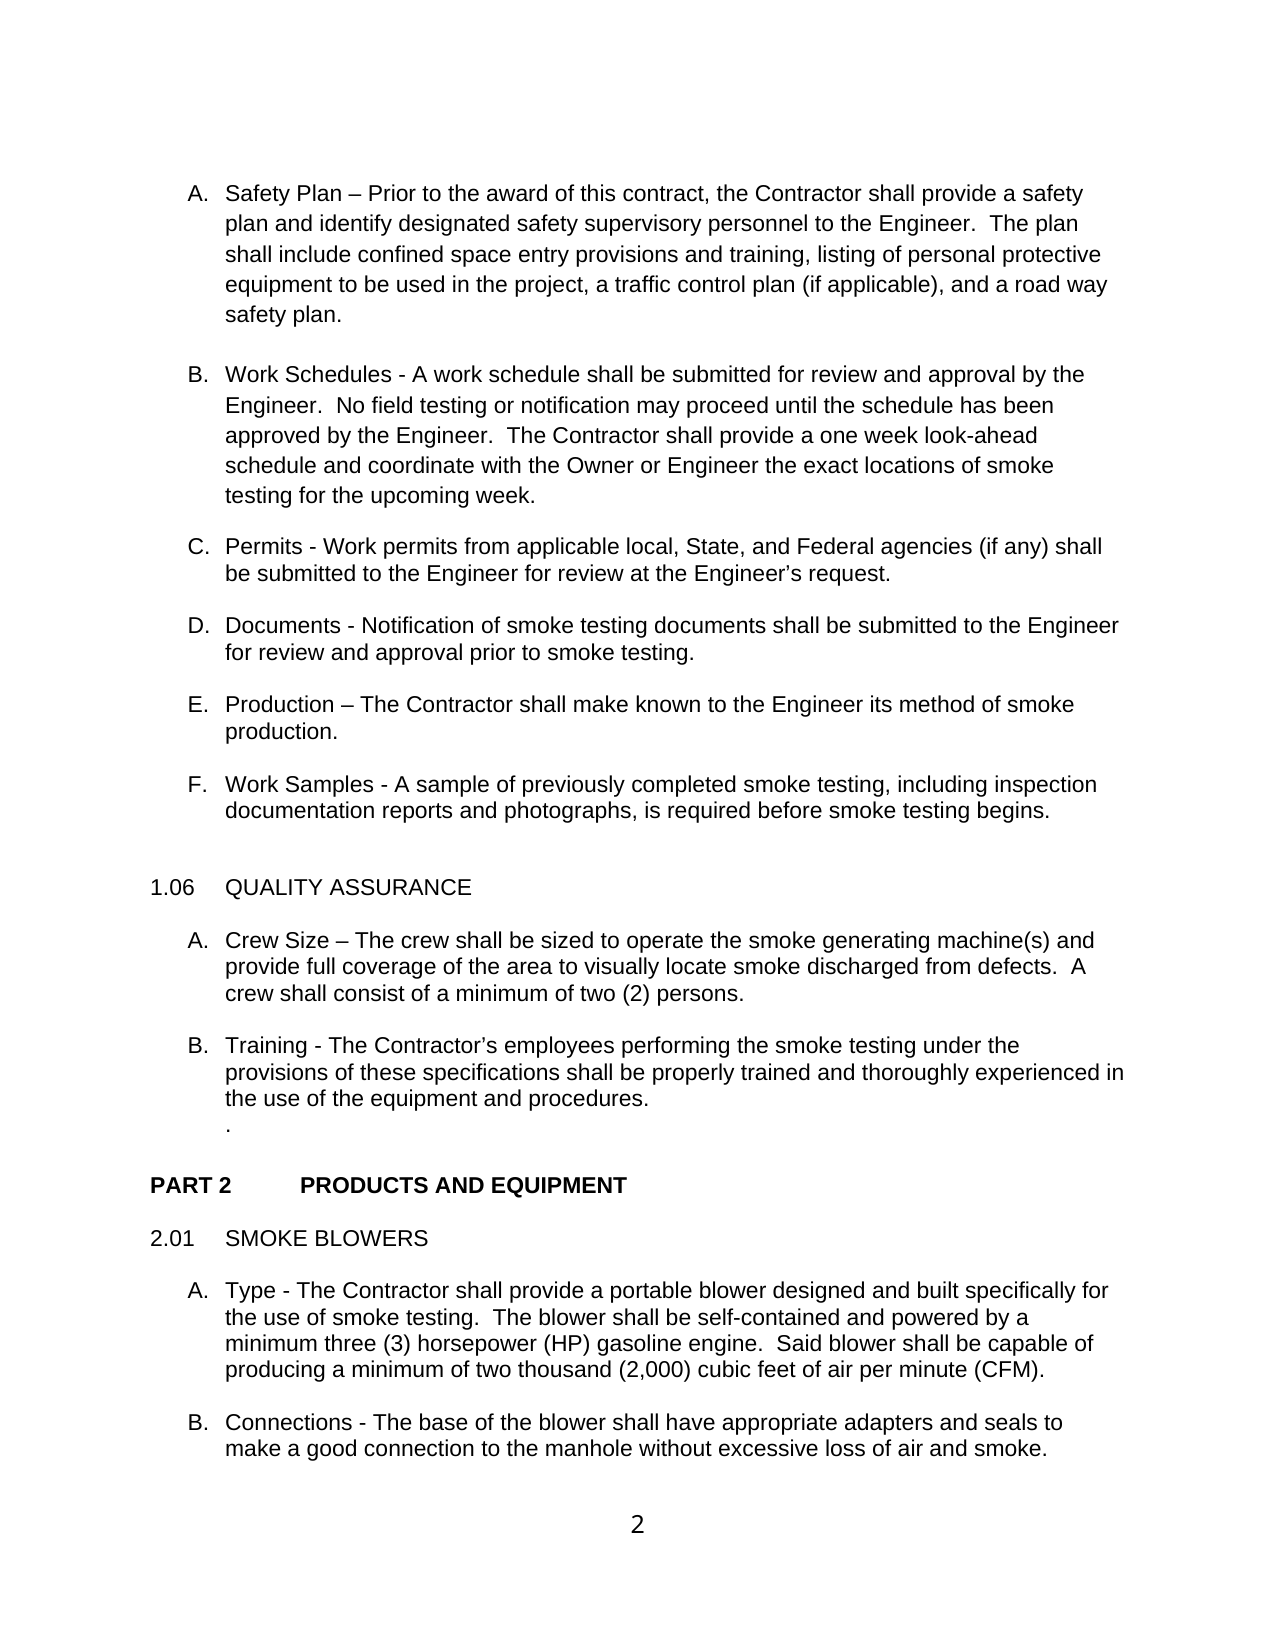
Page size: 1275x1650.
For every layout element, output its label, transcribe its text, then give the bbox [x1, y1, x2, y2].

list Production – The Contractor shall make known to the Engineer its method of smoke production. [187, 691, 1125, 744]
list Work Schedules - A work schedule shall be submitted for review and approval by the Engineer. No field testing or notification may proceed until the schedule has been approved by the Engineer. The Contractor shall provide a one week look-ahead schedule and coordinate with the Owner or Engineer the exact locations of smoke testing for the upcoming week. [187, 361, 1125, 509]
list Safety Plan – Prior to the award of this contract, the Contractor shall provide a safety plan and identify designated safety supervisory personnel to the Engineer. The plan shall include confined space entry provisions and training, listing of personal protective equipment to be used in the project, a traffic control plan (if applicable), and a road way safety plan. [187, 180, 1125, 327]
list Type - The Contractor shall provide a portable blower designed and built specifically for the use of smoke testing. The blower shall be self-contained and powered by a minimum three (3) horsepower (HP) gasoline engine. Said blower shall be capable of producing a minimum of two thousand (2,000) cubic feet of air per minute (CFM). [187, 1277, 1125, 1383]
list Documents - Notification of smoke testing documents shall be submitted to the Engineer for review and approval prior to smoke testing. [187, 612, 1125, 665]
list Work Samples - A sample of previously completed smoke testing, including inspection documentation reports and photographs, is required before smoke testing begins. [187, 771, 1125, 823]
text PART 2 PRODUCTS AND EQUIPMENT [150, 1172, 1125, 1198]
list Crew Size – The crew shall be sized to operate the smoke generating machine(s) and provide full coverage of the area to visually locate smoke discharged from defects. A crew shall consist of a minimum of two (2) persons. [187, 927, 1125, 1006]
text 2.01 SMOKE BLOWERS [150, 1224, 1125, 1251]
list Connections - The base of the blower shall have appropriate adapters and seals to make a good connection to the manhole without excessive loss of air and smoke. [187, 1409, 1125, 1462]
list Training - The Contractor’s employees performing the smoke testing under the provisions of these specifications shall be properly trained and thoroughly experienced in the use of the equipment and procedures. . [187, 1032, 1125, 1172]
list QUALITY ASSURANCE [150, 874, 1125, 901]
list Permits - Work permits from applicable local, State, and Federal agencies (if any) shall be submitted to the Engineer for review at the Engineer’s request. [187, 533, 1125, 586]
